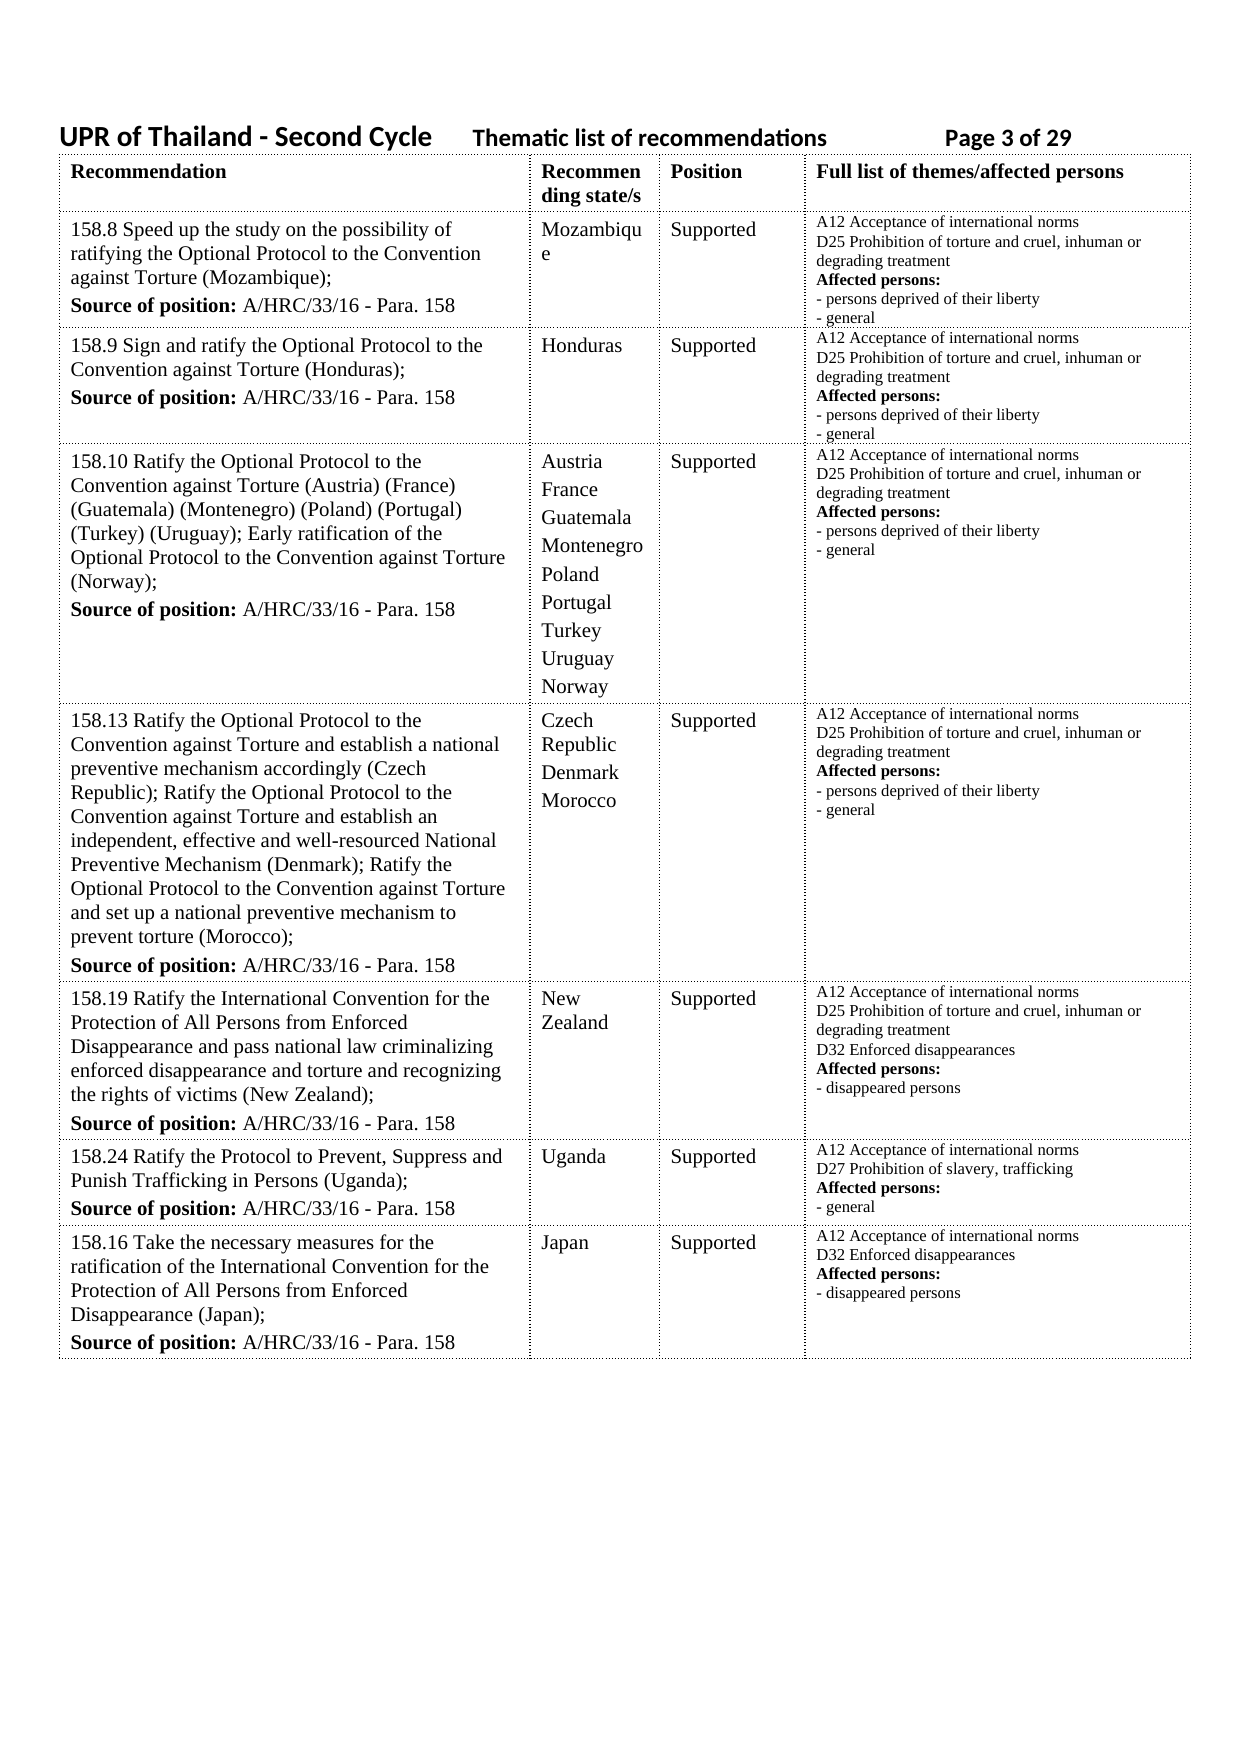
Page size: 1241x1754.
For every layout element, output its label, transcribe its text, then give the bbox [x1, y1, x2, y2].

table_cell A12 Acceptance of international norms D27 Prohibition of slavery, trafficking Affected persons: - general [805, 1139, 1190, 1224]
table_cell Uganda [530, 1139, 659, 1224]
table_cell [805, 211, 1190, 327]
table_cell New Zealand [530, 981, 659, 1139]
table_header Position [659, 154, 805, 211]
table_cell 158.19 Ratify the International Convention for the Protection of All Persons from Enforced Disappearance and pass national law criminalizing enforced disappearance and torture and recognizing the rights of victims (New Zealand); Source of position: A/HRC/33/16 - Para. 158 [59, 981, 530, 1139]
table_header Recommendation [59, 154, 530, 211]
table_cell 158.16 Take the necessary measures for the ratification of the International Convention for the Protection of All Persons from Enforced Disappearance (Japan); Source of position: A/HRC/33/16 - Para. 158 [59, 1225, 530, 1358]
table_cell Supported [659, 1225, 805, 1358]
table_cell 158.9 Sign and ratify the Optional Protocol to the Convention against Torture (Honduras); Source of position: A/HRC/33/16 - Para. 158 [59, 327, 530, 443]
table_cell Honduras [530, 327, 659, 443]
table_cell Supported [659, 703, 805, 981]
table_cell Supported [659, 211, 805, 327]
table_cell Japan [530, 1225, 659, 1358]
table_cell Supported [659, 443, 805, 703]
table_cell Mozambique [530, 211, 659, 327]
table_cell 158.10 Ratify the Optional Protocol to the Convention against Torture (Austria) (France) (Guatemala) (Montenegro) (Poland) (Portugal) (Turkey) (Uruguay); Early ratification of the Optional Protocol to the Convention against Torture (Norway); Source of position: A/HRC/33/16 - Para. 158 [59, 443, 530, 703]
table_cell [805, 1225, 1190, 1358]
table_cell 158.13 Ratify the Optional Protocol to the Convention against Torture and establish a national preventive mechanism accordingly (Czech Republic); Ratify the Optional Protocol to the Convention against Torture and establish an independent, effective and well-resourced National Preventive Mechanism (Denmark); Ratify the Optional Protocol to the Convention against Torture and set up a national preventive mechanism to prevent torture (Morocco); Source of position: A/HRC/33/16 - Para. 158 [59, 703, 530, 981]
table_cell Czech Republic Denmark Morocco [530, 703, 659, 981]
table_cell A12 Acceptance of international norms D25 Prohibition of torture and cruel, inhuman or degrading treatment D32 Enforced disappearances Affected persons: - disappeared persons [805, 981, 1190, 1139]
table_header Full list of themes/affected persons [805, 154, 1190, 211]
table_cell Supported [659, 1139, 805, 1224]
table_cell 158.8 Speed up the study on the possibility of ratifying the Optional Protocol to the Convention against Torture (Mozambique); Source of position: A/HRC/33/16 - Para. 158 [59, 211, 530, 327]
table_cell Austria France Guatemala Montenegro Poland Portugal Turkey Uruguay Norway [530, 443, 659, 703]
table_cell Supported [659, 981, 805, 1139]
table_cell Supported [659, 327, 805, 443]
table_cell 158.24 Ratify the Protocol to Prevent, Suppress and Punish Trafficking in Persons (Uganda); Source of position: A/HRC/33/16 - Para. 158 [59, 1139, 530, 1224]
table_header Recommending state/s [530, 154, 659, 211]
